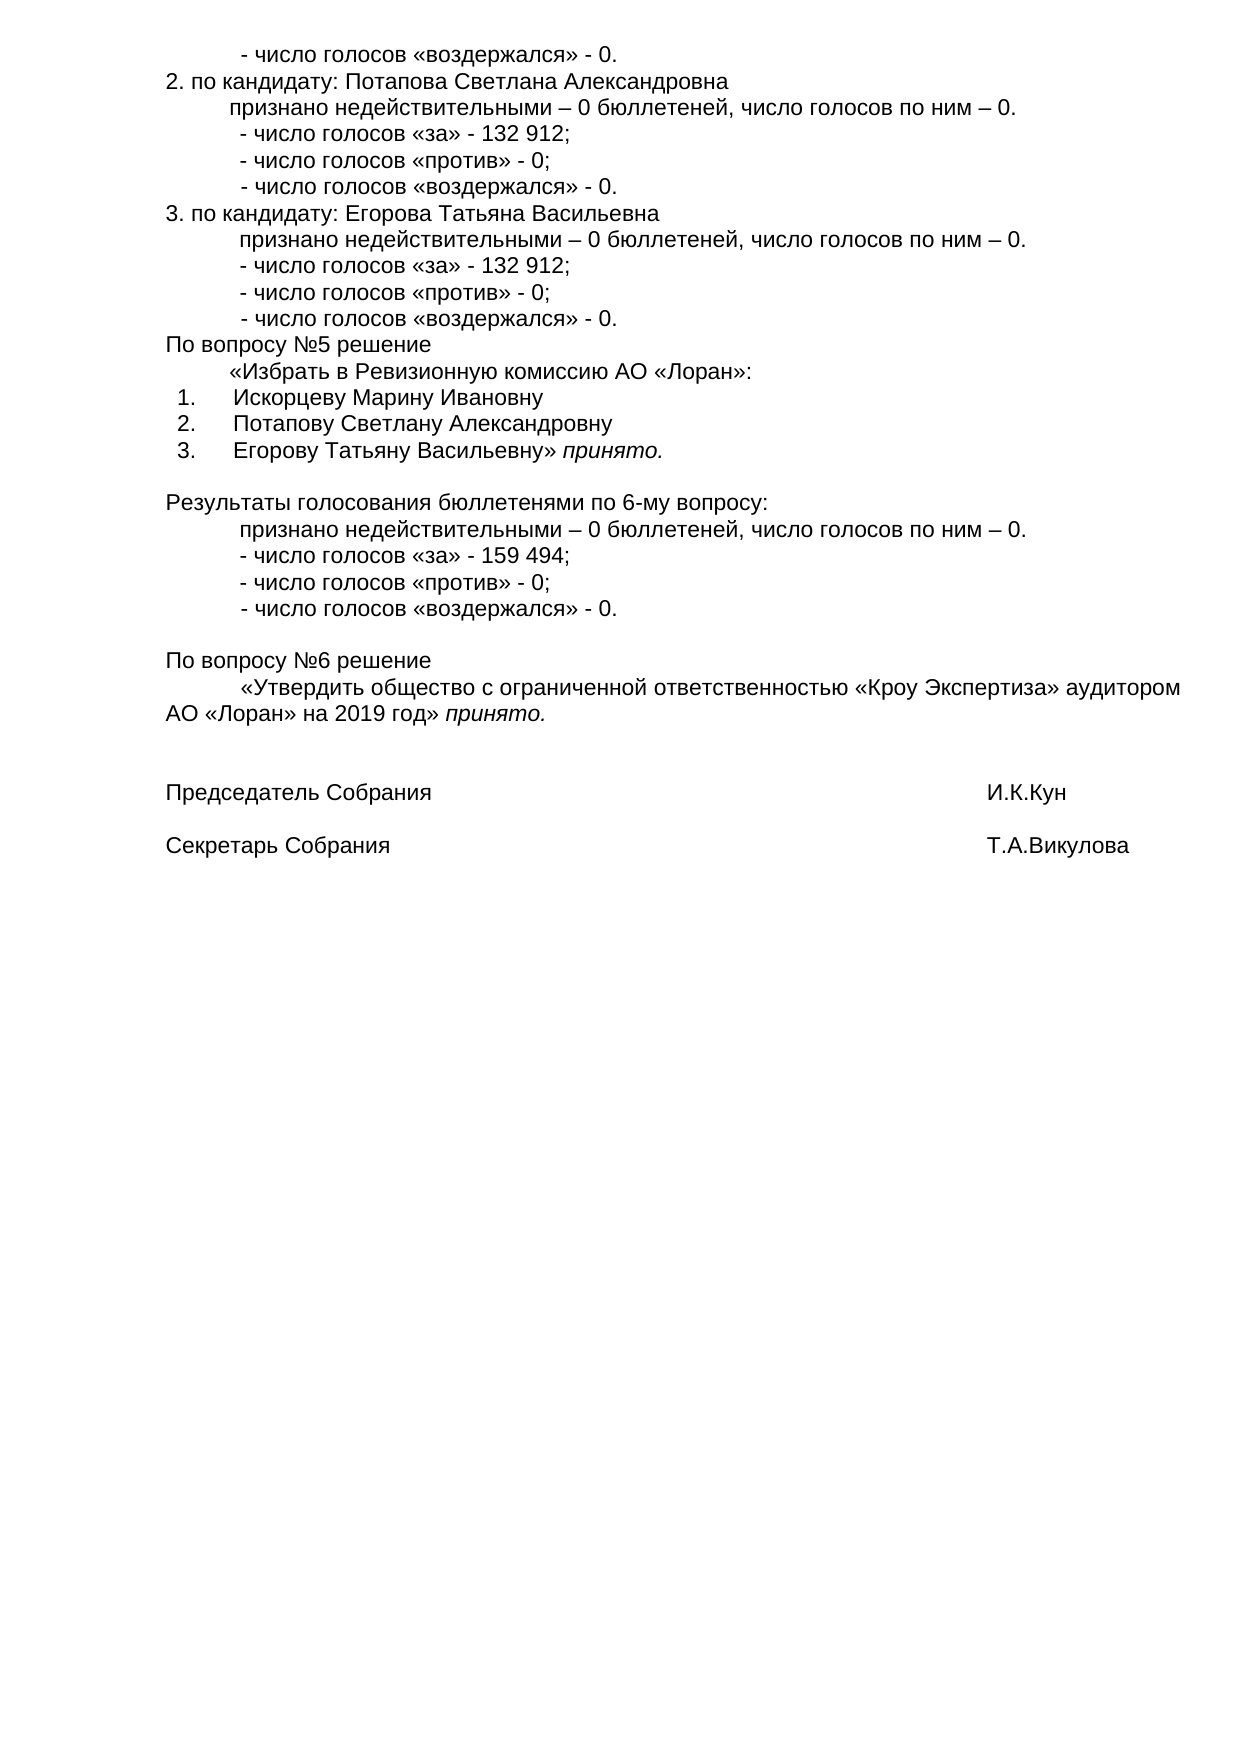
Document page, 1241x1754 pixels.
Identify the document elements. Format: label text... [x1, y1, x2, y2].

text признано недействительными – 0 бюллетеней, число голосов по ним – 0. [165, 516, 1181, 542]
table_header И.К.Кун Т.А.Викулова [905, 779, 1169, 875]
text - число голосов «воздержался» - 0. [165, 41, 1181, 68]
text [165, 94, 1181, 120]
text - число голосов «воздержался» - 0. [165, 173, 1181, 199]
text - число голосов «воздержался» - 0. [165, 305, 1181, 331]
text 3. по кандидату: Егорова Татьяна Васильевна [165, 199, 1181, 226]
text Результаты голосования бюллетенями по 6-му вопросу: [165, 489, 1181, 516]
table_header Искорцеву Марину Ивановну [222, 384, 822, 410]
text «Утвердить общество с ограниченной ответственностью «Кроу Экспертиза» аудитором АО «Лоран» на 2019 год» принято. [165, 674, 1181, 727]
table_cell Егорову Татьяну Васильевну» принято. [222, 437, 822, 463]
table_cell 3. [166, 437, 222, 463]
table_cell Потапову Светлану Александровну [222, 410, 822, 437]
text - число голосов «против» - 0; [165, 147, 1181, 173]
table_cell 2. [166, 410, 222, 437]
table_header 1. [166, 384, 222, 410]
text - число голосов «воздержался» - 0. [165, 595, 1181, 621]
text По вопросу №5 решение [165, 331, 1181, 358]
text 2. по кандидату: Потапова Светлана Александровна [165, 68, 1181, 94]
text По вопросу №6 решение [165, 647, 1181, 674]
text - число голосов «против» - 0; [165, 568, 1181, 595]
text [165, 226, 1181, 252]
text «Избрать в Ревизионную комиссию АО «Лоран»: [165, 358, 1181, 384]
text - число голосов «за» - 159 494; [165, 542, 1181, 568]
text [165, 120, 1181, 147]
text - число голосов «за» - 132 912; [165, 252, 1181, 278]
text - число голосов «против» - 0; [165, 278, 1181, 305]
table_header Председатель Собрания Секретарь Собрания [154, 779, 905, 875]
